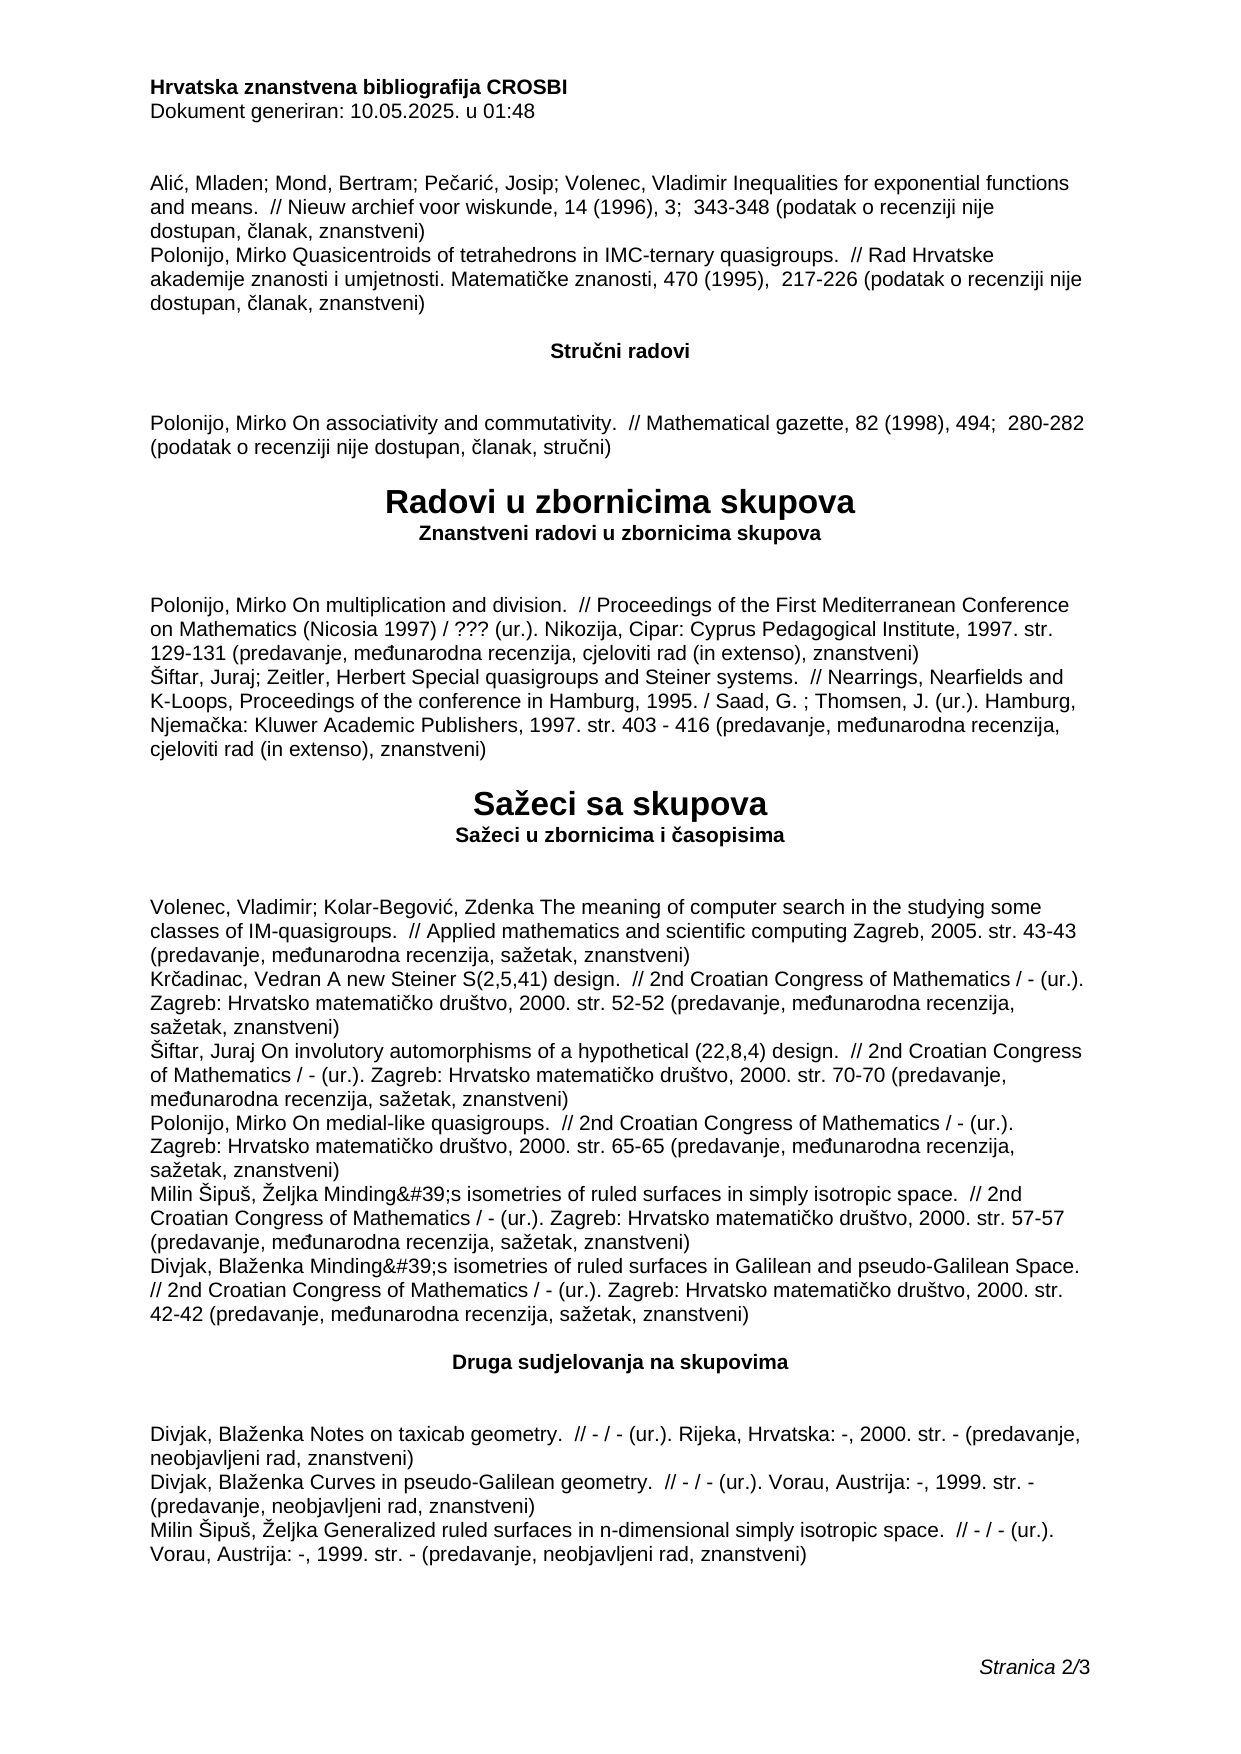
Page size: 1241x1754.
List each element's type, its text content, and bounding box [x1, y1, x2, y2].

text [150, 171, 1090, 243]
text Polonijo, Mirko [150, 1110, 1090, 1182]
subtitle Stručni radovi [150, 339, 1090, 363]
text Divjak, Blaženka [150, 1254, 1090, 1326]
subtitle Sažeci sa skupova [150, 784, 1090, 823]
text Milin Šipuš, Željka [150, 1518, 1090, 1566]
subtitle Radovi u zbornicima skupova [150, 482, 1090, 521]
text Krčadinac, Vedran [150, 967, 1090, 1038]
text Šiftar, Juraj [150, 1038, 1090, 1110]
subtitle Sažeci u zbornicima i časopisima [150, 823, 1090, 847]
text Polonijo, Mirko [150, 593, 1090, 665]
text Šiftar, Juraj; Zeitler, Herbert [150, 665, 1090, 761]
subtitle Druga sudjelovanja na skupovima [150, 1350, 1090, 1374]
text Volenec, Vladimir; Kolar-Begović, Zdenka [150, 895, 1090, 967]
subtitle Znanstveni radovi u zbornicima skupova [150, 521, 1090, 545]
text Polonijo, Mirko [150, 243, 1090, 315]
text Milin Šipuš, Željka [150, 1182, 1090, 1254]
text Divjak, Blaženka [150, 1470, 1090, 1518]
text Divjak, Blaženka [150, 1422, 1090, 1470]
text Polonijo, Mirko [150, 411, 1090, 458]
